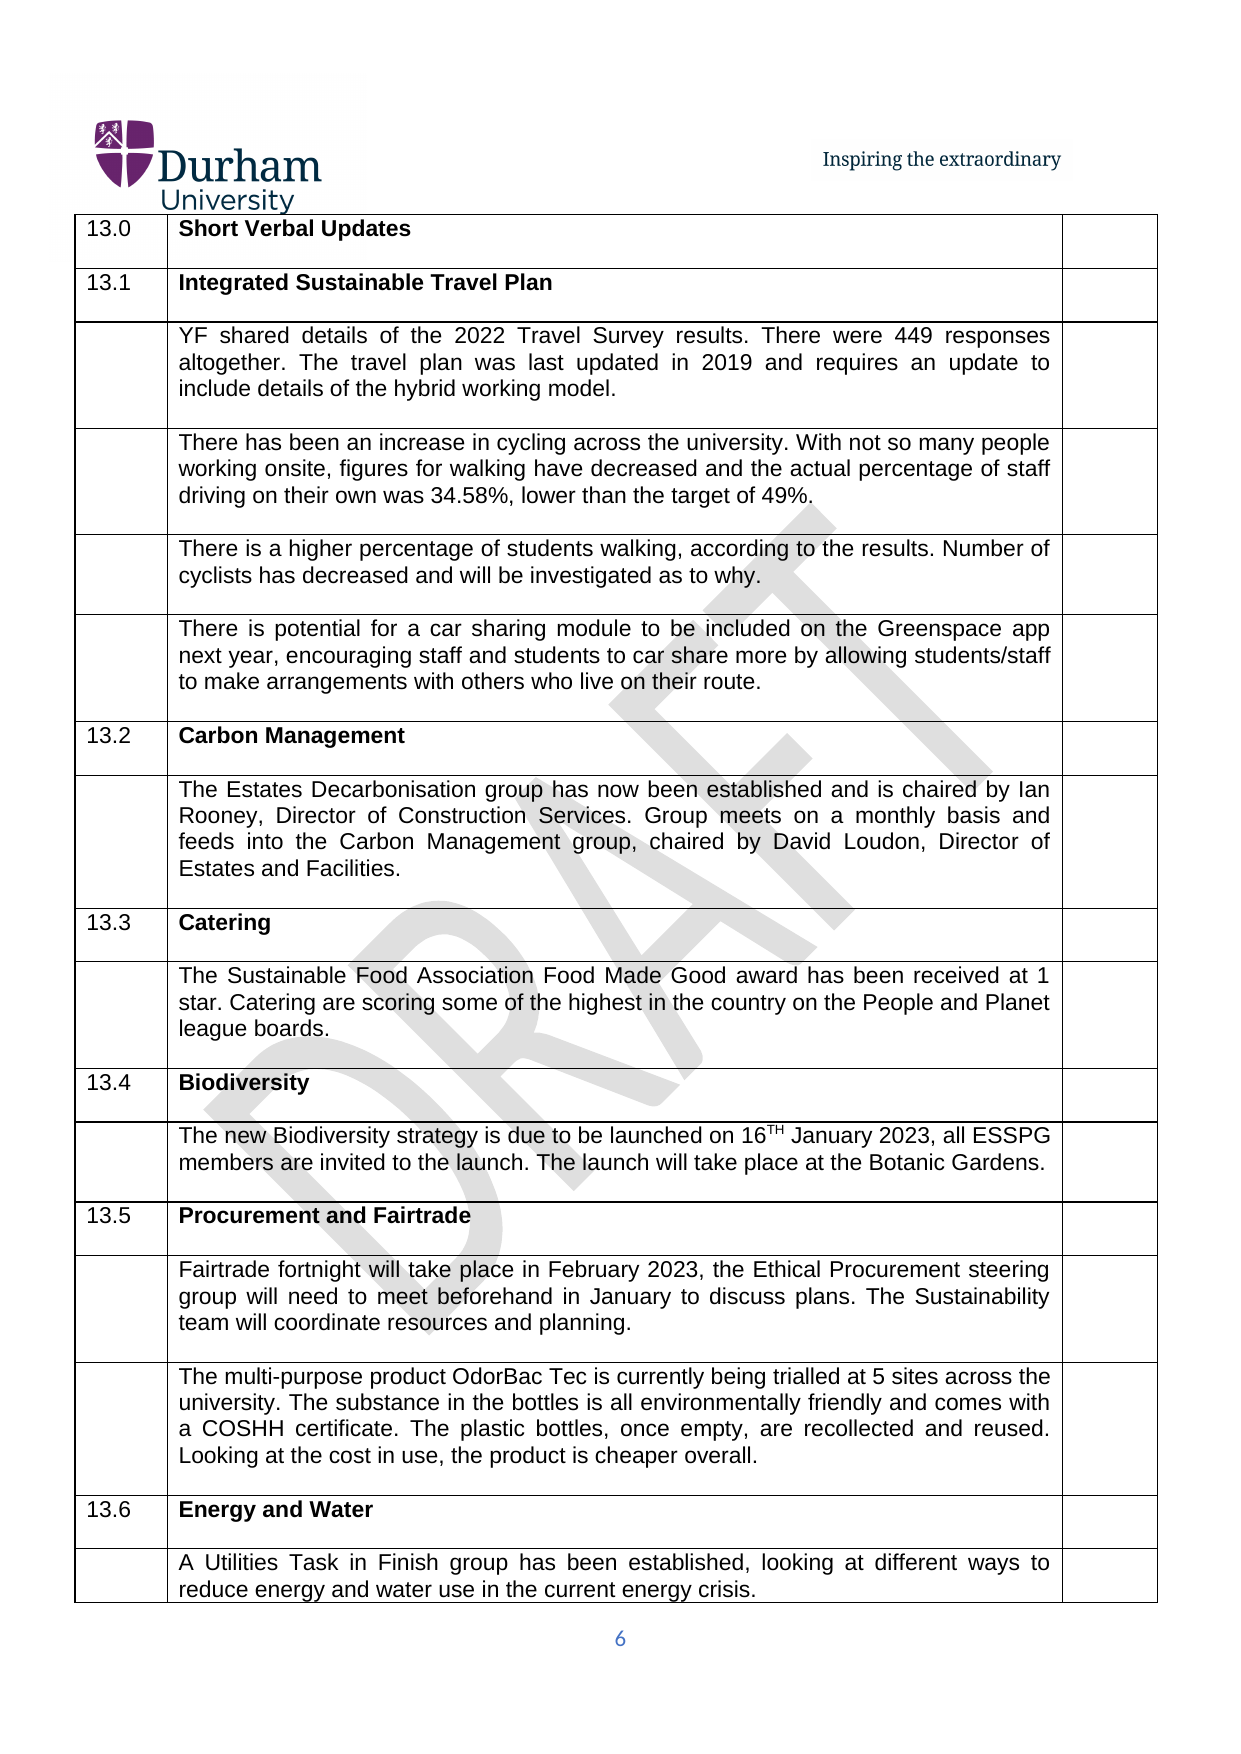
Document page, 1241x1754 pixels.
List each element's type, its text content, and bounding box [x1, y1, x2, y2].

table_cell [1063, 722, 1157, 774]
table_cell [76, 323, 167, 428]
table_cell Biodiversity [168, 1069, 1062, 1121]
table_cell [76, 1256, 167, 1362]
table_cell The new Biodiversity strategy is due to be launched on 16TH January 2023, all ESSPG members are invited to the launch. The launch will take place at the Botanic Gardens. [168, 1123, 1062, 1201]
table_cell [76, 429, 167, 534]
table_cell [76, 962, 167, 1068]
table_cell [1063, 1496, 1157, 1548]
table_cell Carbon Management [168, 722, 1062, 774]
table_cell [1063, 1203, 1157, 1255]
table_header Short Verbal Updates [168, 215, 1062, 268]
table_cell [76, 615, 167, 721]
table_cell 13.3 [76, 909, 167, 961]
table_cell There is potential for a car sharing module to be included on the Greenspace app next year, encouraging staff and students to car share more by allowing students/staff to make arrangements with others who live on their route. [168, 615, 1062, 721]
table_cell [1063, 323, 1157, 428]
picture [48, 73, 368, 262]
table_cell [1063, 1363, 1157, 1494]
table_cell Integrated Sustainable Travel Plan [168, 269, 1062, 321]
table_cell Catering [168, 909, 1062, 961]
table_cell [1063, 535, 1157, 614]
table_cell The Estates Decarbonisation group has now been established and is chaired by Ian Rooney, Director of Construction Services. Group meets on a monthly basis and feeds into the Carbon Management group, chaired by David Loudon, Director of Estates and Facilities. [168, 776, 1062, 907]
table_cell The Sustainable Food Association Food Made Good award has been received at 1 star. Catering are scoring some of the highest in the country on the People and Planet league boards. [168, 962, 1062, 1068]
table_cell 13.2 [76, 722, 167, 774]
table_cell Fairtrade fortnight will take place in February 2023, the Ethical Procurement steering group will need to meet beforehand in January to discuss plans. The Sustainability team will coordinate resources and planning. [168, 1256, 1062, 1362]
table_cell [1063, 429, 1157, 534]
table_cell A Utilities Task in Finish group has been established, looking at different ways to reduce energy and water use in the current energy crisis. [168, 1549, 1062, 1602]
table_cell 13.6 [76, 1496, 167, 1548]
table_cell [1063, 1069, 1157, 1121]
table_cell [76, 776, 167, 907]
table_cell [76, 535, 167, 614]
table_cell 13.4 [76, 1069, 167, 1121]
picture [811, 139, 1073, 181]
table_cell 13.1 [76, 269, 167, 321]
table_cell [76, 1123, 167, 1201]
table_cell There is a higher percentage of students walking, according to the results. Number of cyclists has decreased and will be investigated as to why. [168, 535, 1062, 614]
table_cell [1063, 909, 1157, 961]
table_cell [1063, 615, 1157, 721]
table_cell [76, 1363, 167, 1494]
table_header [1063, 215, 1157, 268]
table_cell [1063, 1256, 1157, 1362]
table_cell [1063, 962, 1157, 1068]
table_cell [1063, 269, 1157, 321]
table_cell The multi-purpose product OdorBac Tec is currently being trialled at 5 sites across the university. The substance in the bottles is all environmentally friendly and comes with a COSHH certificate. The plastic bottles, once empty, are recollected and reused. Looking at the cost in use, the product is cheaper overall. [168, 1363, 1062, 1494]
table_cell [1063, 776, 1157, 907]
table_cell [76, 1549, 167, 1602]
table_cell [1063, 1123, 1157, 1201]
table_cell Energy and Water [168, 1496, 1062, 1548]
table_cell YF shared details of the 2022 Travel Survey results. There were 449 responses altogether. The travel plan was last updated in 2019 and requires an update to include details of the hybrid working model. [168, 323, 1062, 428]
table_cell [1063, 1549, 1157, 1602]
table_header 13.0 [76, 215, 167, 268]
table_cell 13.5 [76, 1203, 167, 1255]
table_cell There has been an increase in cycling across the university. With not so many people working onsite, figures for walking have decreased and the actual percentage of staff driving on their own was 34.58%, lower than the target of 49%. [168, 429, 1062, 534]
table_cell Procurement and Fairtrade [168, 1203, 1062, 1255]
